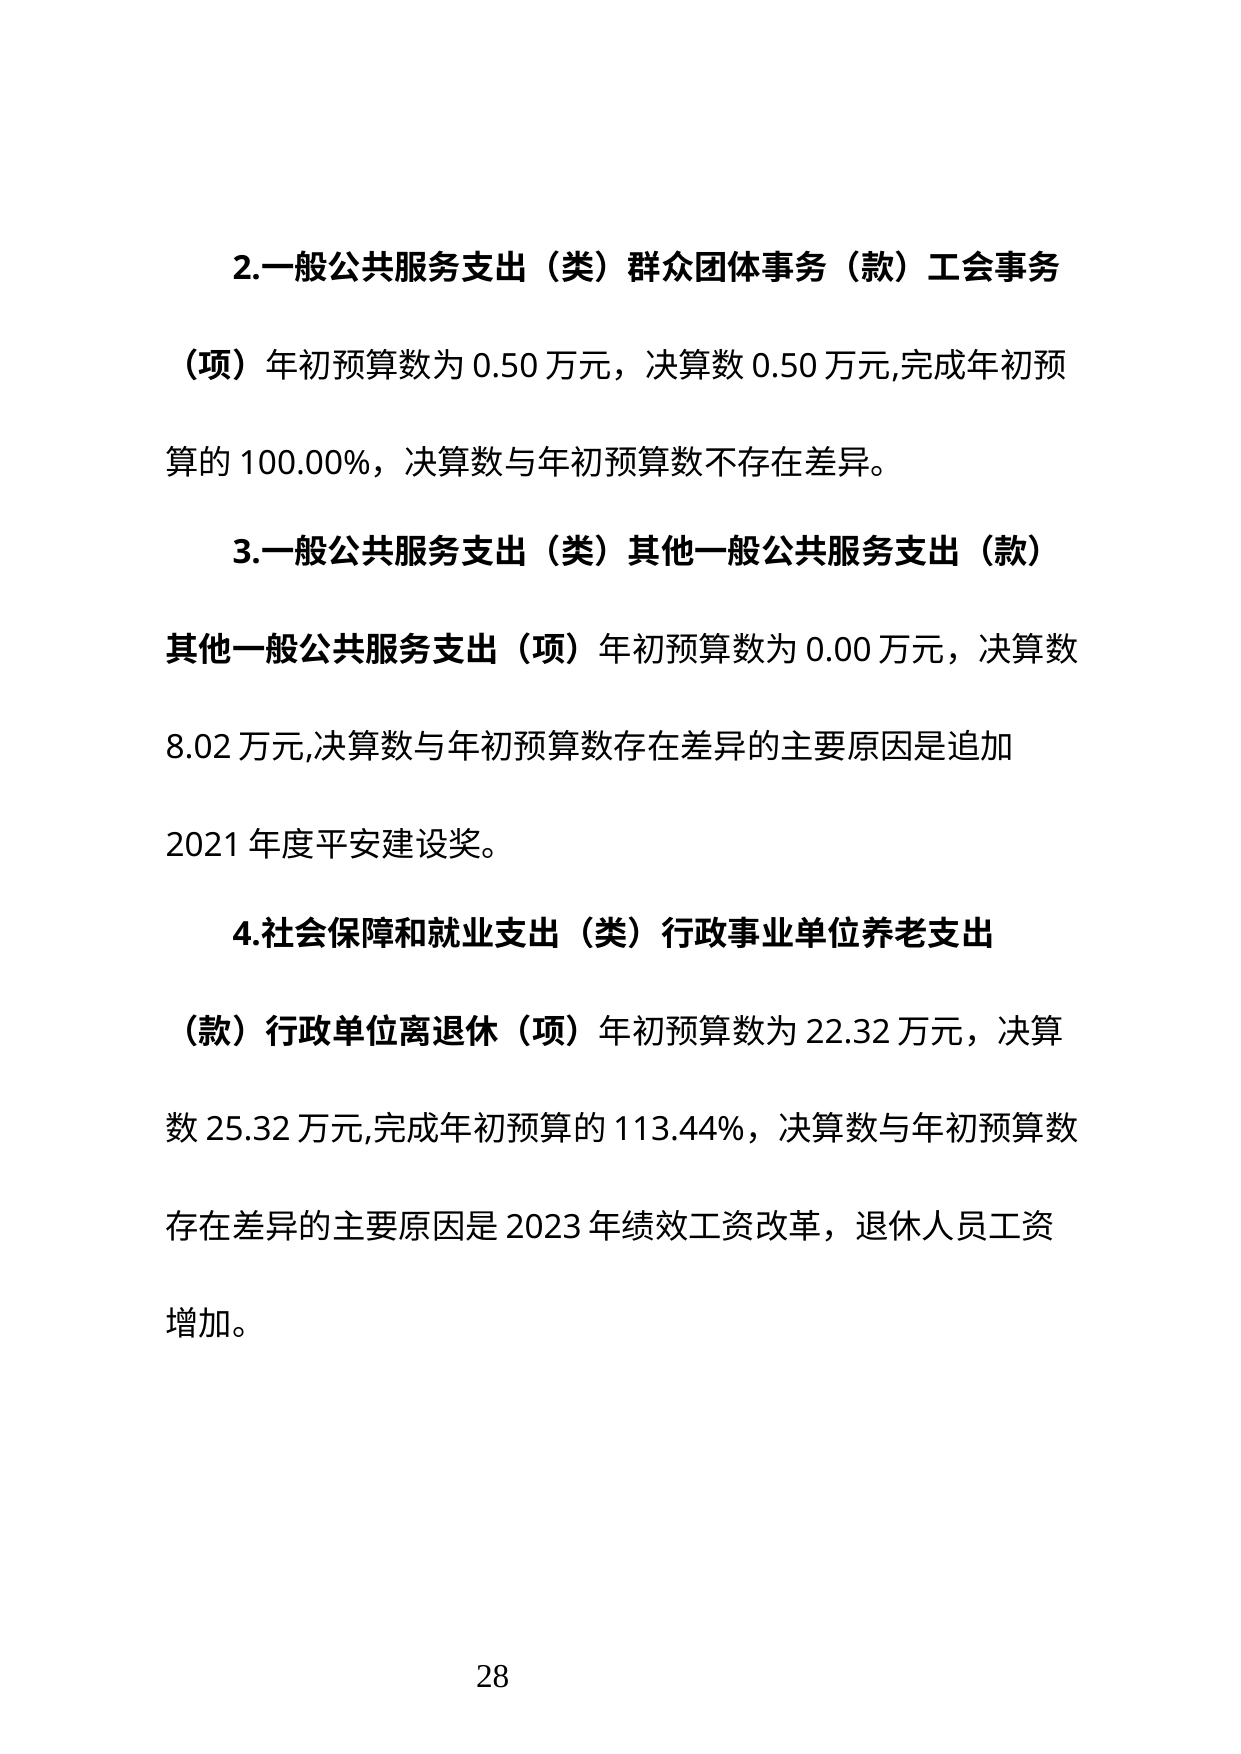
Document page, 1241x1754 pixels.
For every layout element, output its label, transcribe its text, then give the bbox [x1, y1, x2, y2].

text 3.一般公共服务支出（类）其他一般公共服务支出（款）其他一般公共服务支出（项）年初预算数为0.00万元，决算数8.02万元,决算数与年初预算数存在差异的主要原因是追加2021年度平安建设奖。 [165, 517, 1087, 874]
text 4.社会保障和就业支出（类）行政事业单位养老支出（款）行政单位离退休（项）年初预算数为22.32万元，决算数25.32万元,完成年初预算的113.44%，决算数与年初预算数存在差异的主要原因是2023年绩效工资改革，退休人员工资增加。 [165, 899, 1087, 1354]
text 2.一般公共服务支出（类）群众团体事务（款）工会事务（项）年初预算数为0.50万元，决算数0.50万元,完成年初预算的100.00%，决算数与年初预算数不存在差异。 [165, 233, 1087, 493]
